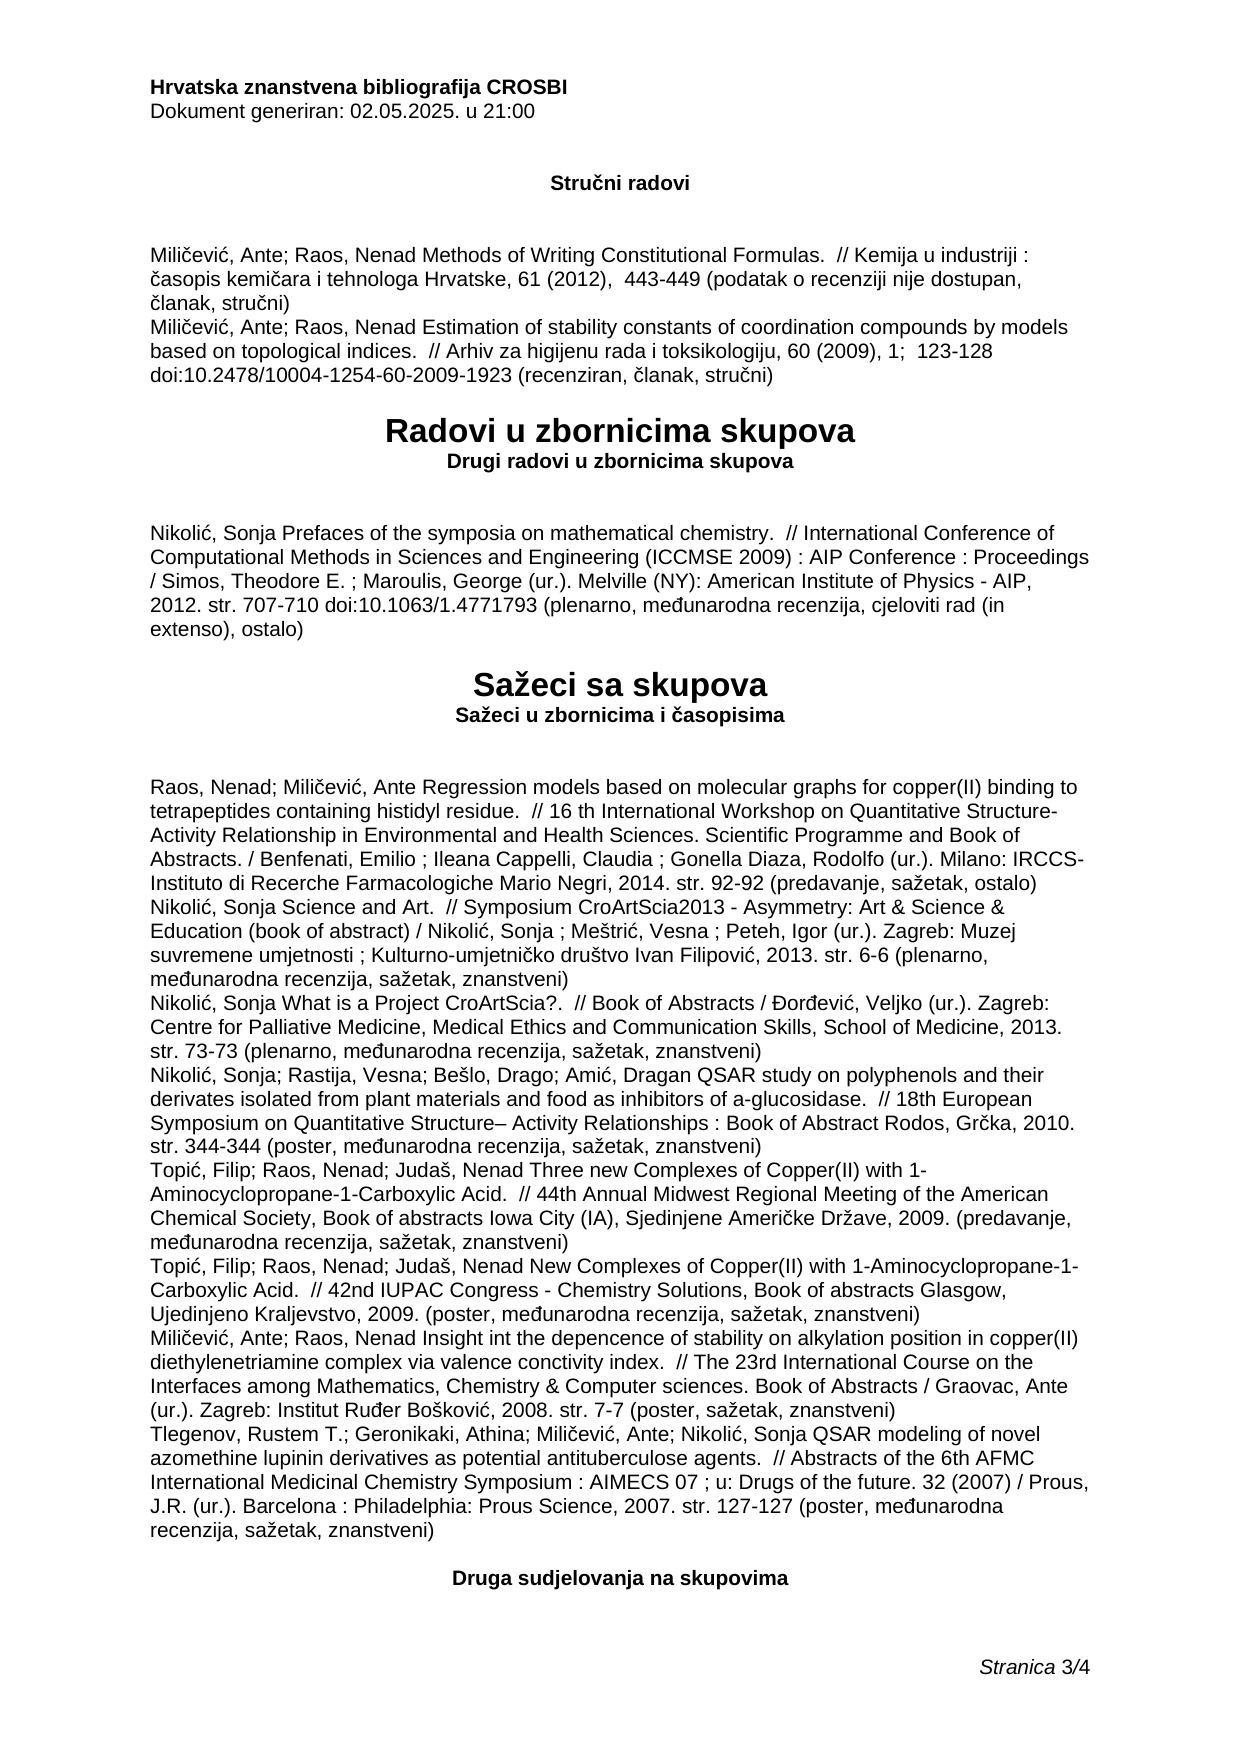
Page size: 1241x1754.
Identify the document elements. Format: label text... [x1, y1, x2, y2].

text Topić, Filip; Raos, Nenad; Judaš, Nenad [150, 1158, 1090, 1254]
text Nikolić, Sonja; Rastija, Vesna; Bešlo, Drago; Amić, Dragan [150, 1062, 1090, 1158]
text Nikolić, Sonja [150, 991, 1090, 1062]
text Miličević, Ante; Raos, Nenad [150, 243, 1090, 315]
text Miličević, Ante; Raos, Nenad [150, 1326, 1090, 1422]
subtitle Radovi u zbornicima skupova [150, 411, 1090, 449]
subtitle Sažeci sa skupova [150, 665, 1090, 703]
subtitle Sažeci u zbornicima i časopisima [150, 703, 1090, 727]
text Raos, Nenad; Miličević, Ante [150, 775, 1090, 895]
text Miličević, Ante; Raos, Nenad [150, 315, 1090, 387]
text Nikolić, Sonja [150, 895, 1090, 991]
text Nikolić, Sonja [150, 521, 1090, 641]
text Tlegenov, Rustem T.; Geronikaki, Athina; Miličević, Ante; Nikolić, Sonja [150, 1422, 1090, 1542]
text Topić, Filip; Raos, Nenad; Judaš, Nenad [150, 1254, 1090, 1326]
subtitle Drugi radovi u zbornicima skupova [150, 449, 1090, 473]
subtitle Druga sudjelovanja na skupovima [150, 1566, 1090, 1589]
subtitle Stručni radovi [150, 171, 1090, 195]
